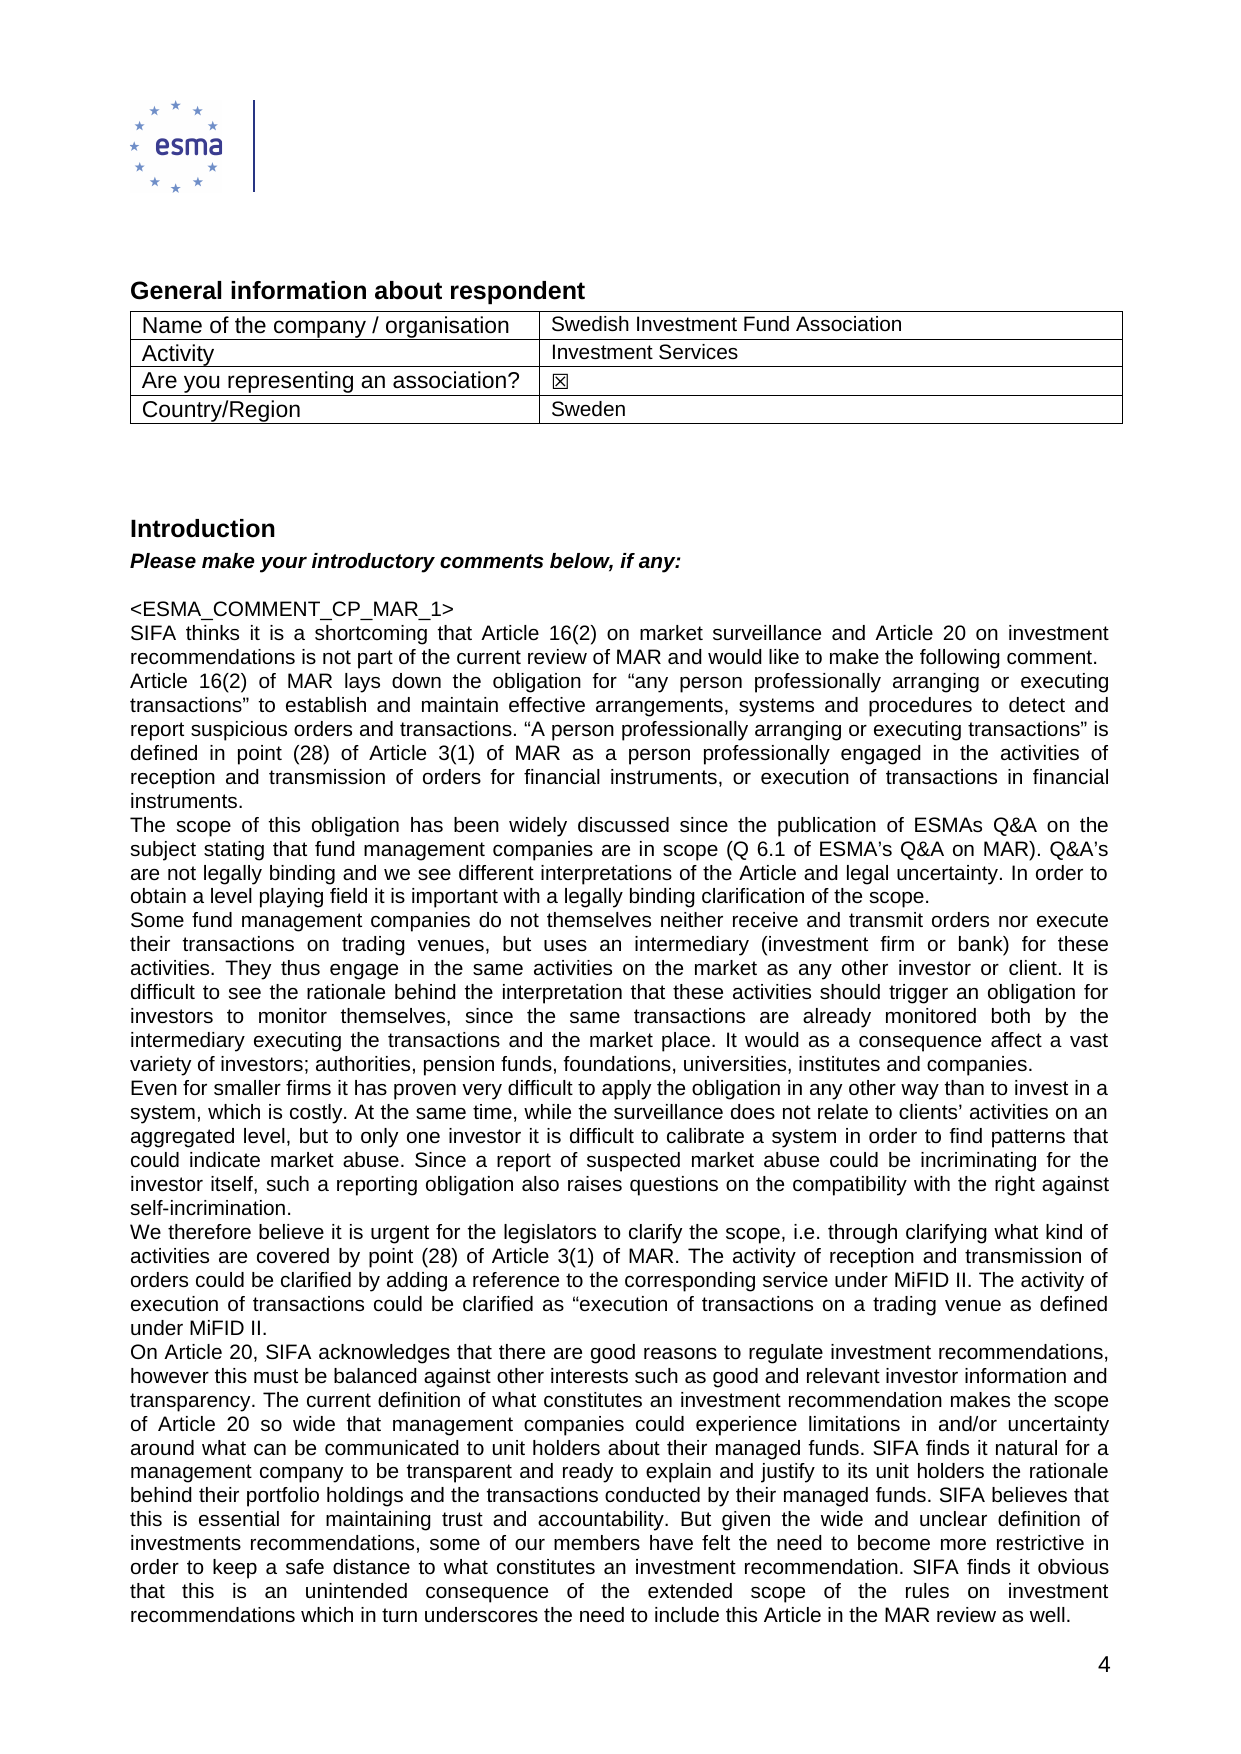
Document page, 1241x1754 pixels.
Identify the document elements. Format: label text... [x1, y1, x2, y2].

text We therefore believe it is urgent for the legislators to clarify the scope, i.e. through clarifying what kind of activities are covered by point (28) of Article 3(1) of MAR. The activity of reception and transmission of orders could be clarified by adding a reference to the corresponding service under MiFID II. The activity of execution of transactions could be clarified as “execution of transactions on a trading venue as defined under MiFID II. [130, 1220, 1110, 1339]
picture [129, 100, 223, 193]
text Even for smaller firms it has proven very difficult to apply the obligation in any other way than to invest in a system, which is costly. At the same time, while the surveillance does not relate to clients’ activities on an aggregated level, but to only one investor it is difficult to calibrate a system in order to find patterns that could indicate market abuse. Since a report of suspected market abuse could be incriminating for the investor itself, such a reporting obligation also raises questions on the compatibility with the right against self-incrimination. [130, 1076, 1110, 1220]
text Please make your introductory comments below, if any: [130, 549, 1110, 573]
text <ESMA_COMMENT_CP_MAR_1> [130, 597, 1110, 621]
text SIFA thinks it is a shortcoming that Article 16(2) on market surveillance and Article 20 on investment recommendations is not part of the current review of MAR and would like to make the following comment. [130, 621, 1110, 669]
text The scope of this obligation has been widely discussed since the publication of ESMAs Q&A on the subject stating that fund management companies are in scope (Q 6.1 of ESMA’s Q&A on MAR). Q&A’s are not legally binding and we see different interpretations of the Article and legal uncertainty. In order to obtain a level playing field it is important with a legally binding clarification of the scope. [130, 812, 1110, 908]
text On Article 20, SIFA acknowledges that there are good reasons to regulate investment recommendations, however this must be balanced against other interests such as good and relevant investor information and transparency. The current definition of what constitutes an investment recommendation makes the scope of Article 20 so wide that management companies could experience limitations in and/or uncertainty around what can be communicated to unit holders about their managed funds. SIFA finds it natural for a management company to be transparent and ready to explain and justify to its unit holders the rationale behind their portfolio holdings and the transactions conducted by their managed funds. SIFA believes that this is essential for maintaining trust and accountability. But given the wide and unclear definition of investments recommendations, some of our members have felt the need to become more restrictive in order to keep a safe distance to what constitutes an investment recommendation. SIFA finds it obvious that this is an unintended consequence of the extended scope of the rules on investment recommendations which in turn underscores the need to include this Article in the MAR review as well. [130, 1339, 1110, 1627]
text Some fund management companies do not themselves neither receive and transmit orders nor execute their transactions on trading venues, but uses an intermediary (investment firm or bank) for these activities. They thus engage in the same activities on the market as any other investor or client. It is difficult to see the rationale behind the interpretation that these activities should trigger an obligation for investors to monitor themselves, since the same transactions are already monitored both by the intermediary executing the transactions and the market place. It would as a consequence affect a vast variety of investors; authorities, pension funds, foundations, universities, institutes and companies. [130, 908, 1110, 1076]
table_cell Country/Region [131, 396, 539, 423]
table_cell Are you representing an association? [131, 367, 539, 395]
table_header Name of the company / organisation [131, 312, 539, 338]
table_cell Activity [131, 340, 539, 366]
table_cell [540, 340, 1122, 366]
text Article 16(2) of MAR lays down the obligation for “any person professionally arranging or executing transactions” to establish and maintain effective arrangements, systems and procedures to detect and report suspicious orders and transactions. “A person professionally arranging or executing transactions” is defined in point (28) of Article 3(1) of MAR as a person professionally engaged in the activities of reception and transmission of orders for financial instruments, or execution of transactions in financial instruments. [130, 669, 1110, 812]
subtitle Introduction [130, 514, 1110, 543]
subtitle General information about respondent [130, 276, 1110, 305]
